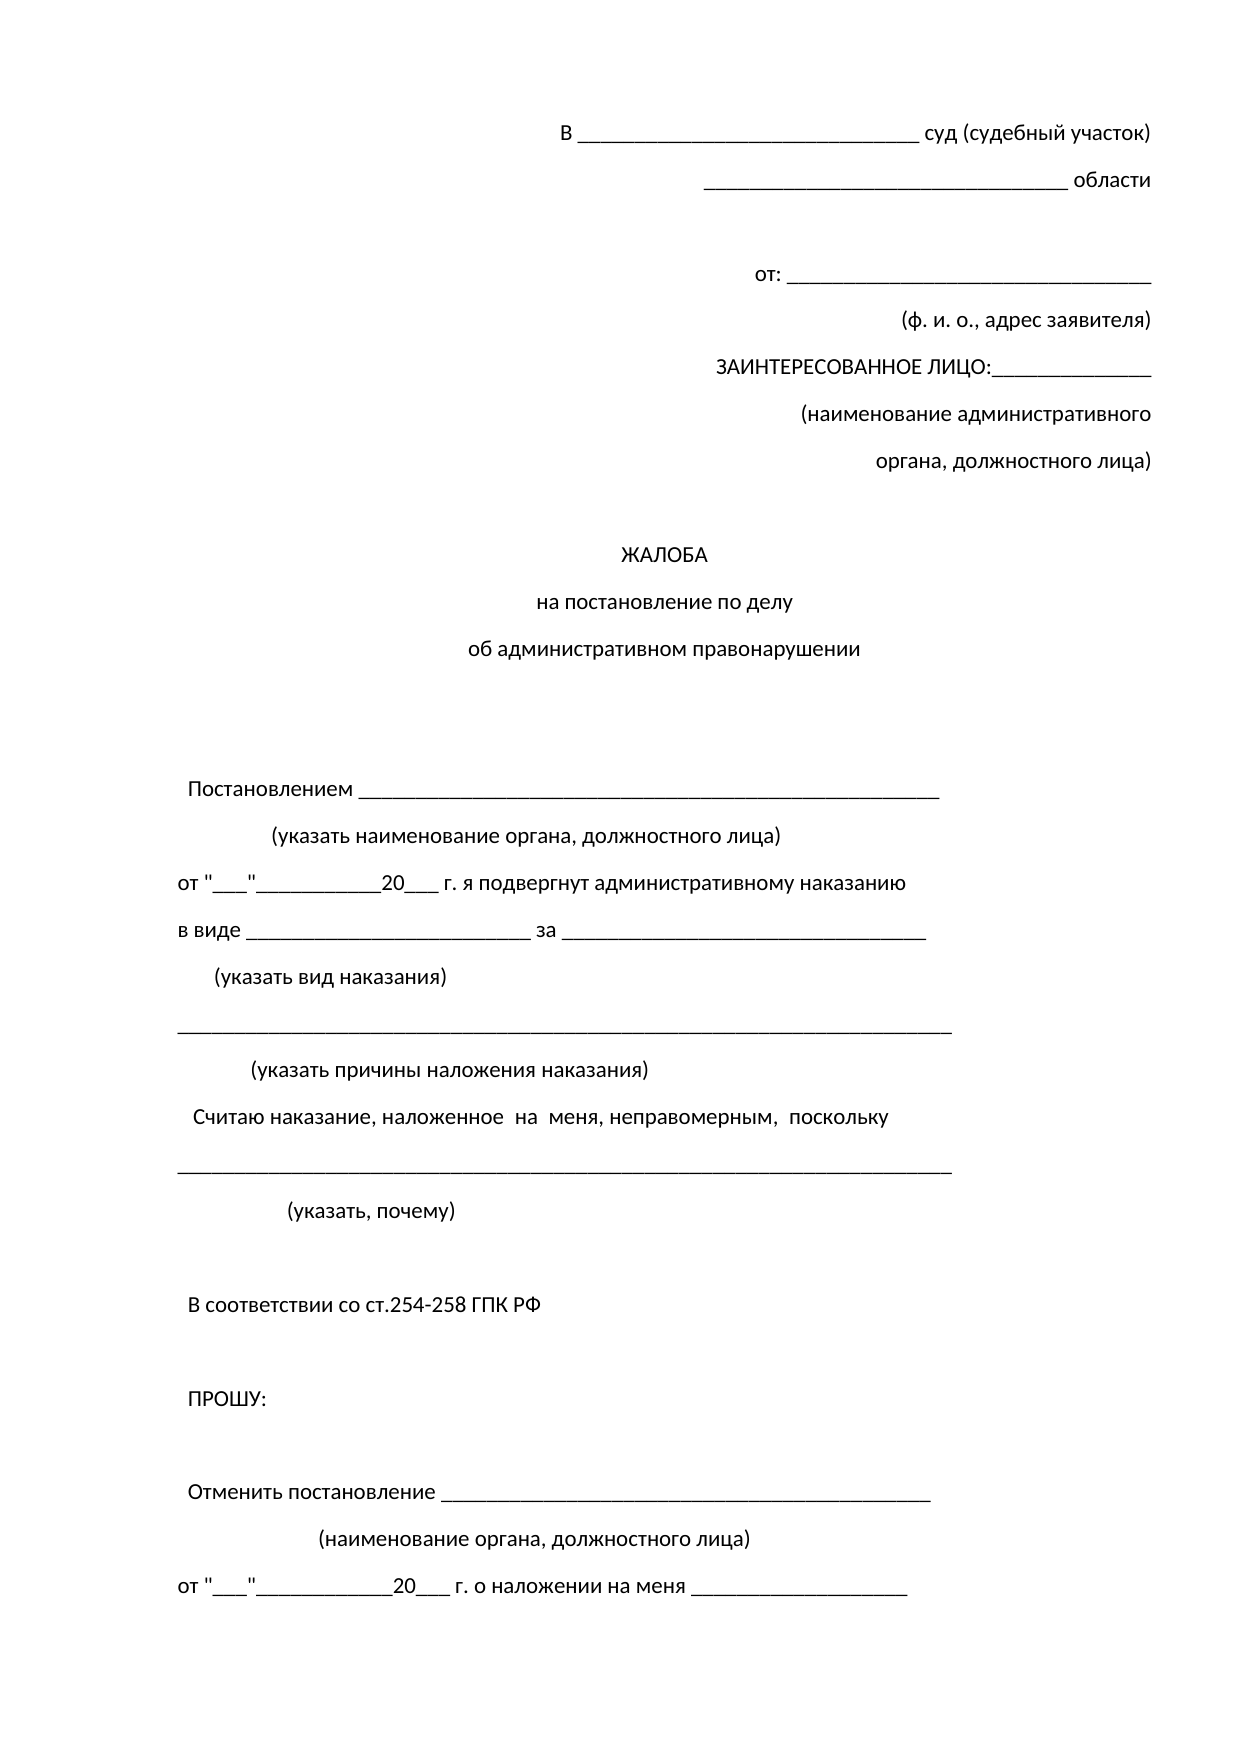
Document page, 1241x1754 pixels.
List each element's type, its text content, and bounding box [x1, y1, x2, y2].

text (наименование административного [177, 399, 1152, 427]
text (указать, почему) [177, 1196, 1152, 1224]
text ЗАИНТЕРЕСОВАННОЕ ЛИЦО:______________ [177, 352, 1152, 381]
text ____________________________________________________________________ [177, 1009, 1152, 1037]
text (ф. и. о., адрес заявителя) [177, 306, 1152, 334]
text от "___"____________20___ г. о наложении на меня ___________________ [177, 1571, 1152, 1599]
text от: ________________________________ [177, 259, 1152, 287]
text в виде _________________________ за ________________________________ [177, 915, 1152, 943]
text (наименование органа, должностного лица) [177, 1524, 1152, 1552]
text на постановление по делу [177, 587, 1152, 615]
text В ______________________________ суд (судебный участок) [177, 118, 1152, 146]
text органа, должностного лица) [177, 446, 1152, 474]
text ПРОШУ: [177, 1384, 1152, 1412]
text В соответствии со ст.254-258 ГПК РФ [177, 1290, 1152, 1318]
text Постановлением ___________________________________________________ [177, 774, 1152, 802]
text Считаю наказание, наложенное на меня, неправомерным, поскольку [177, 1102, 1152, 1131]
text ____________________________________________________________________ [177, 1149, 1152, 1177]
text (указать причины наложения наказания) [177, 1056, 1152, 1084]
text от "___"___________20___ г. я подвергнут административному наказанию [177, 868, 1152, 896]
text (указать вид наказания) [177, 962, 1152, 990]
text об административном правонарушении [177, 634, 1152, 662]
text (указать наименование органа, должностного лица) [177, 821, 1152, 849]
text Отменить постановление ___________________________________________ [177, 1477, 1152, 1506]
text ЖАЛОБА [177, 540, 1152, 568]
text ________________________________ области [177, 165, 1152, 193]
